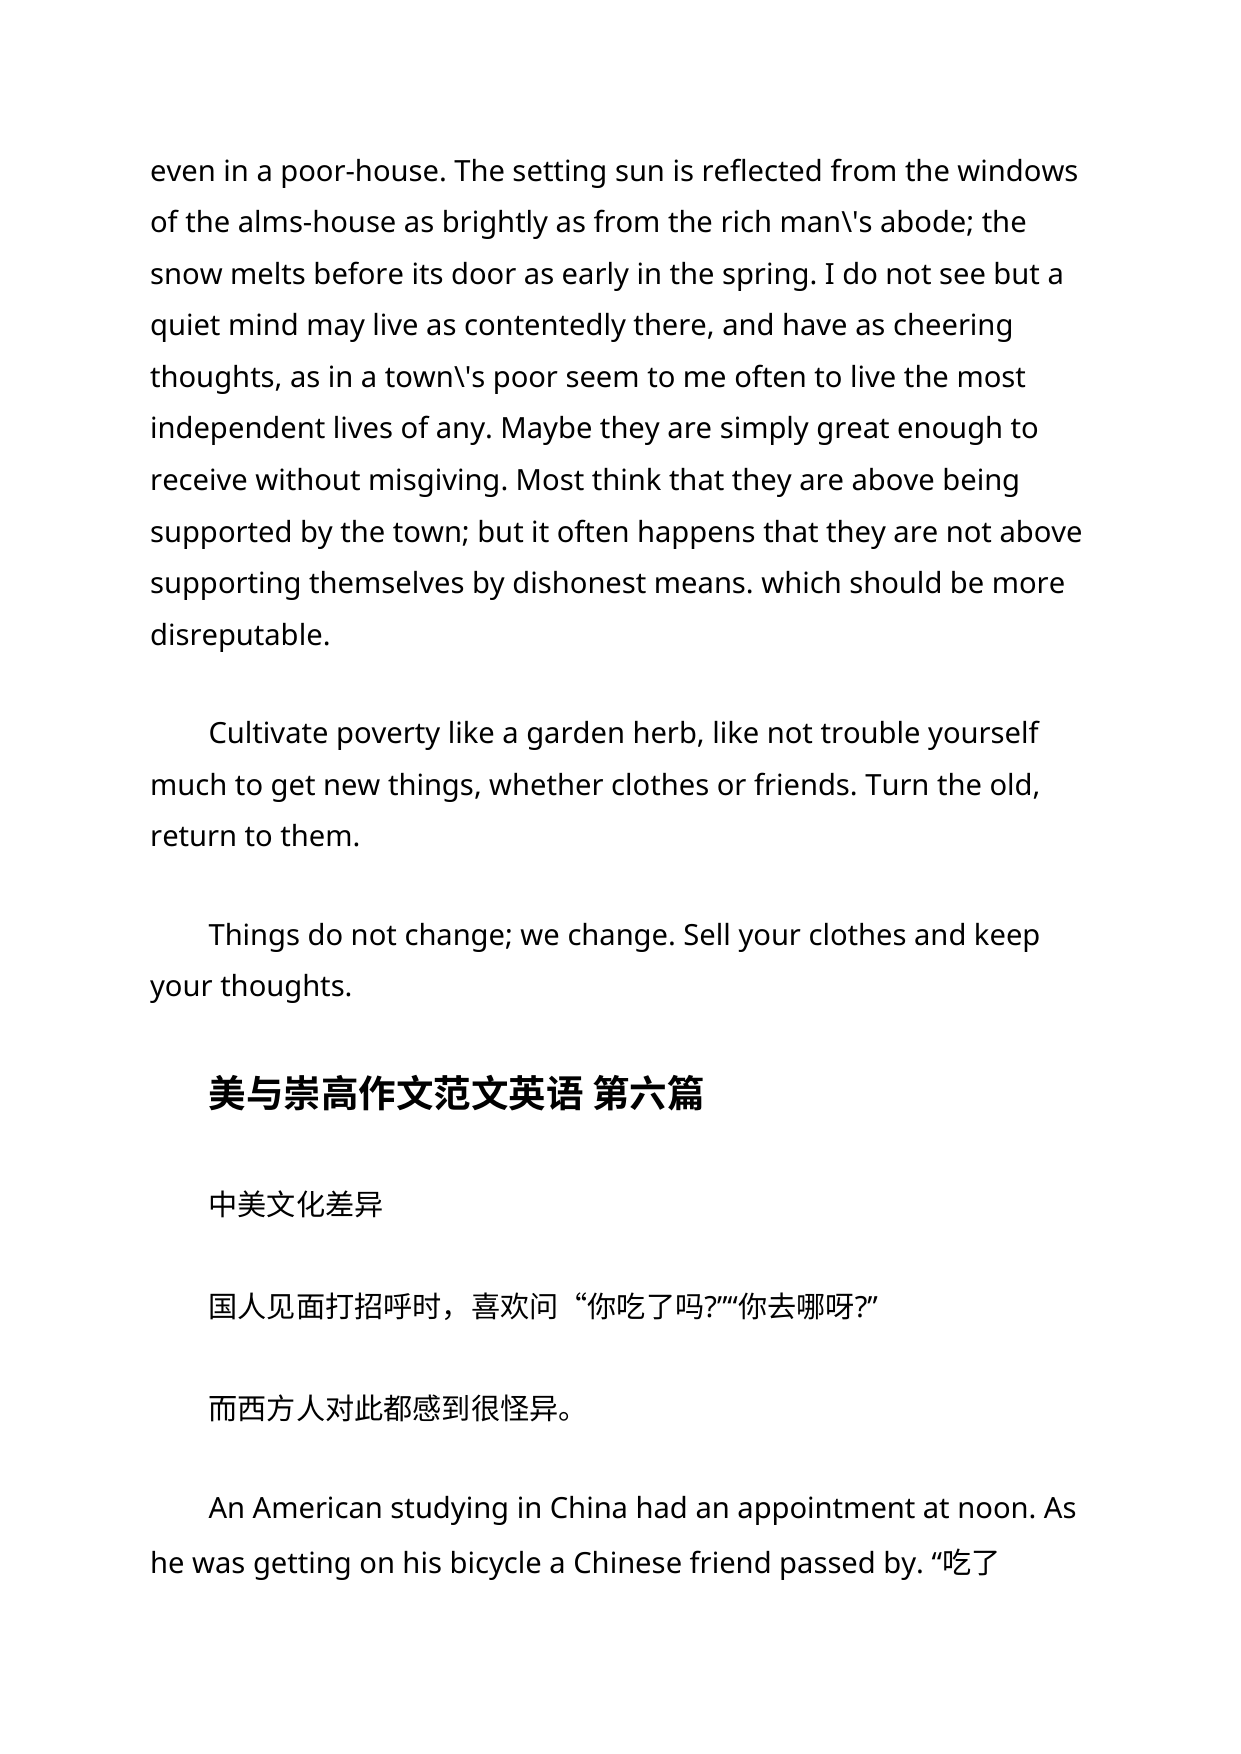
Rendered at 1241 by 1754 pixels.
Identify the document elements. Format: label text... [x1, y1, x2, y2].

text 而西方人对此都感到很怪异。 [150, 1385, 1090, 1427]
text Cultivate poverty like a garden herb, like not trouble yourself much to get new things, whether clothes or friends. Turn the old, return to them. [150, 712, 1090, 855]
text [150, 1487, 1090, 1582]
text 国人见面打招呼时，喜欢问“你吃了吗?”“你去哪呀?” [150, 1283, 1090, 1326]
text 美与崇高作文范文英语 第六篇 [150, 1064, 1090, 1118]
text Things do not change; we change. Sell your clothes and keep your thoughts. [150, 914, 1090, 1005]
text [150, 150, 1090, 654]
text 中美文化差异 [150, 1181, 1090, 1224]
